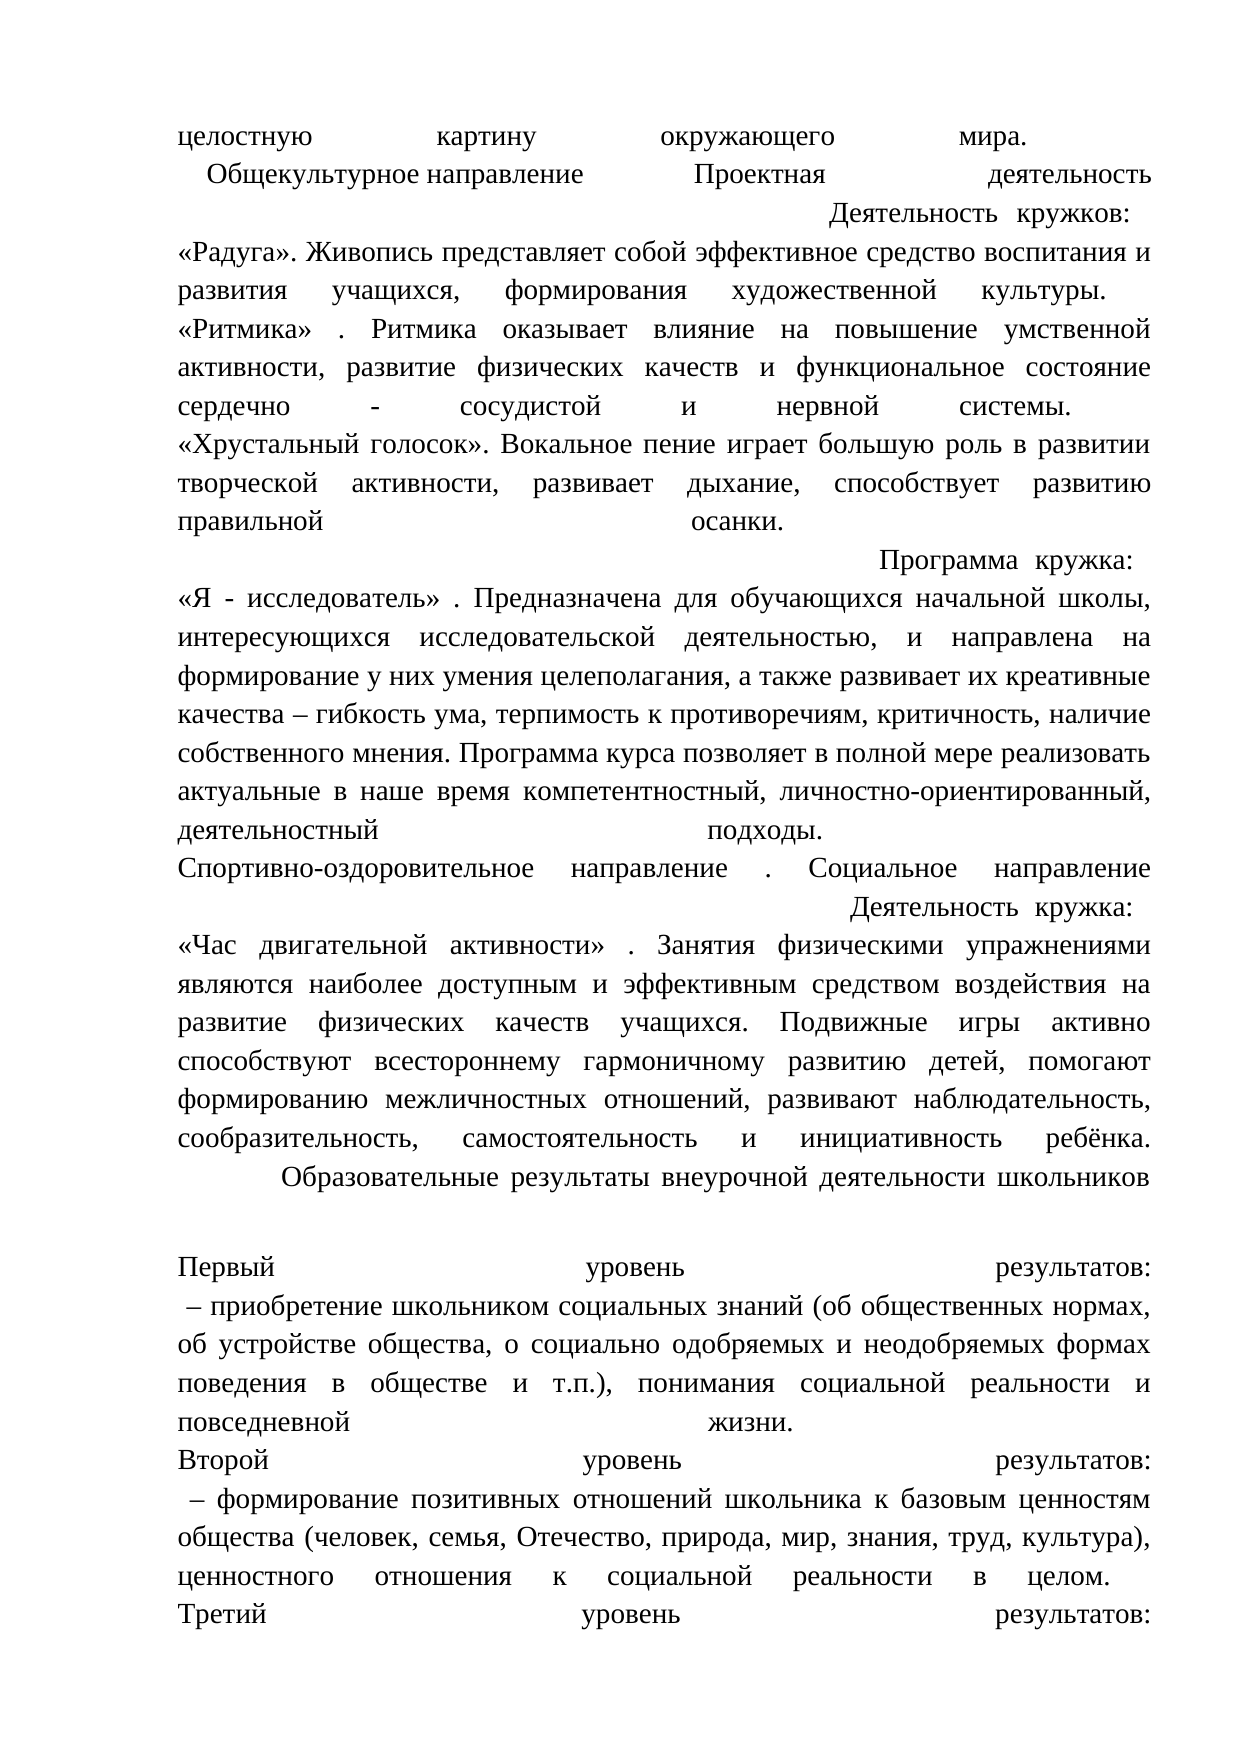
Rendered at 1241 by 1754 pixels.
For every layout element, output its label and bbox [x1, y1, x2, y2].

text [177, 1249, 1152, 1630]
text [177, 118, 1152, 1224]
